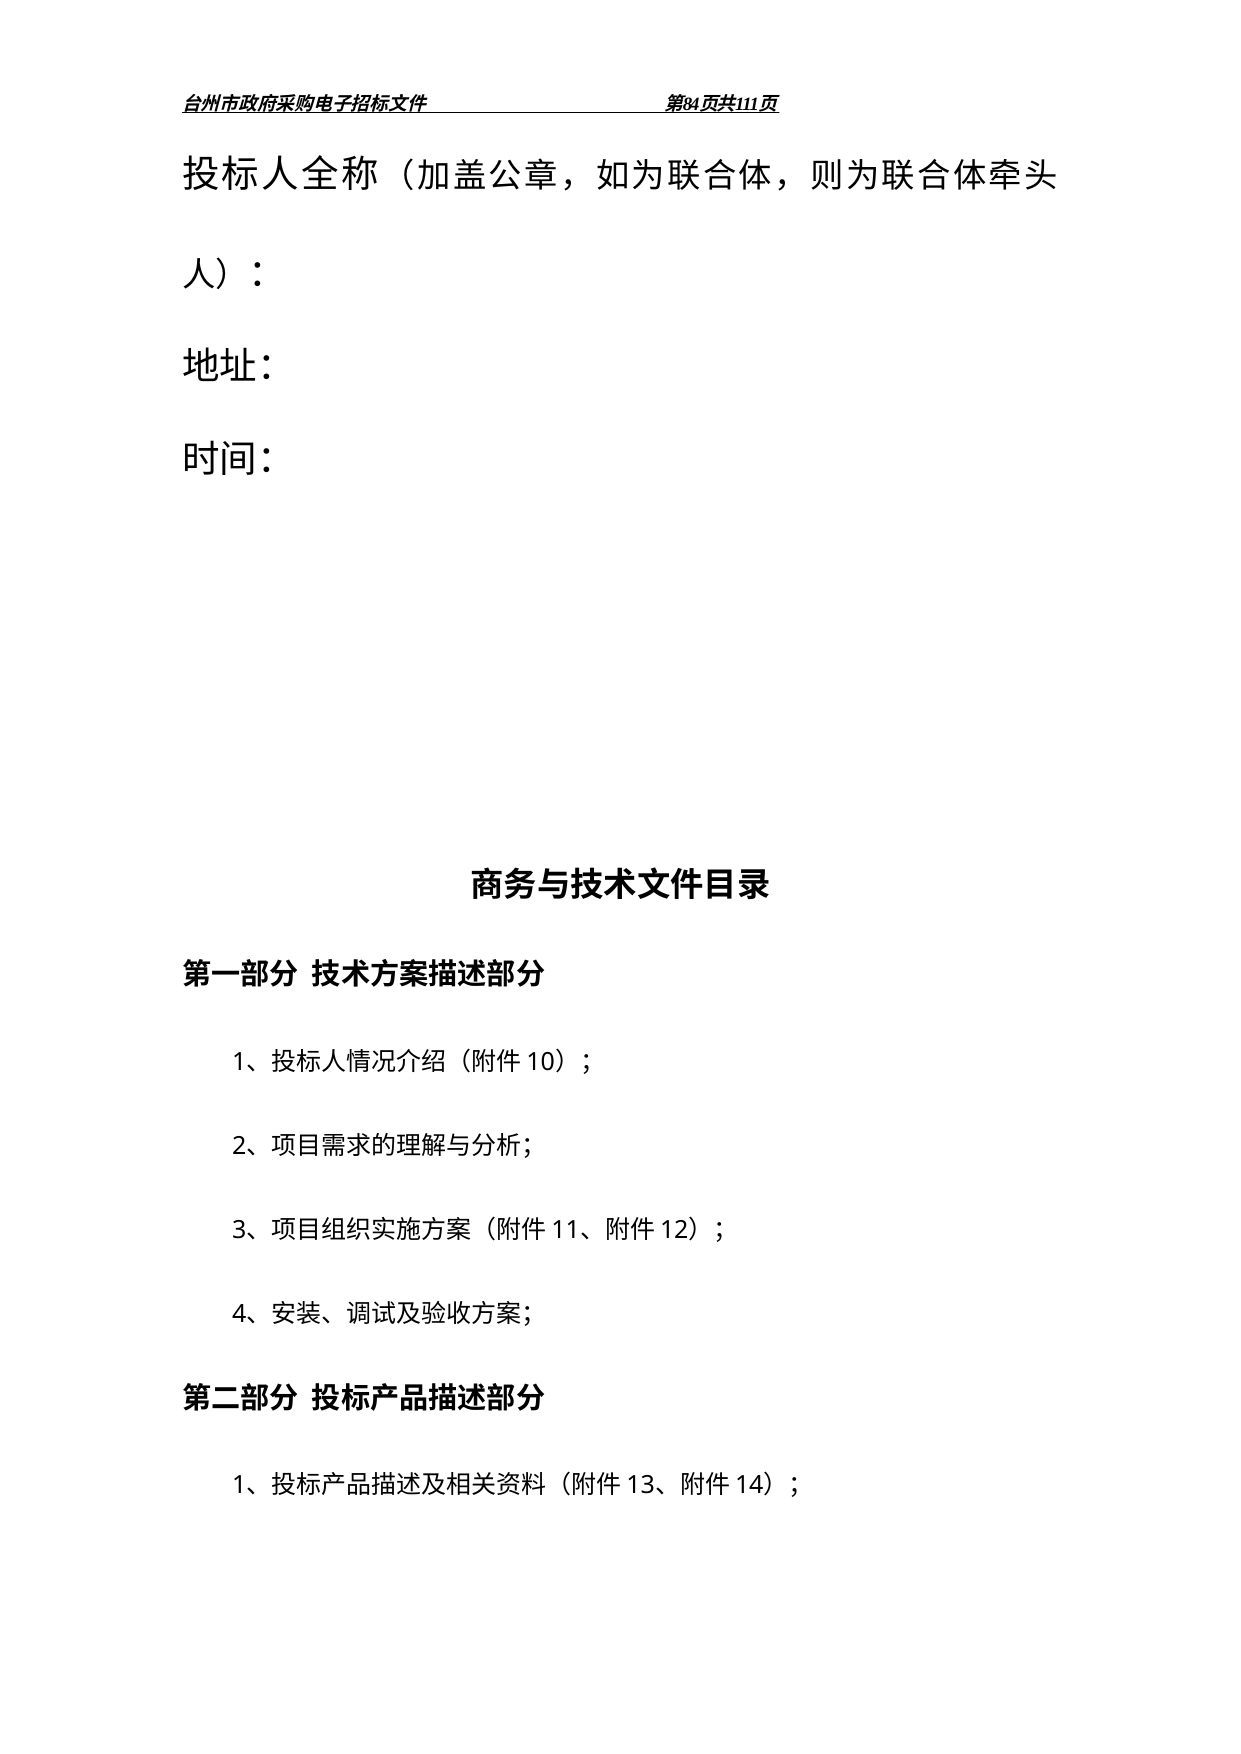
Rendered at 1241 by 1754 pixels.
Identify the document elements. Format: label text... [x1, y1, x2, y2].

text 地址： [182, 330, 1058, 396]
text 第二部分 投标产品描述部分 [182, 1363, 1058, 1429]
text 1、投标产品描述及相关资料（附件13、附件14）； [182, 1450, 1058, 1516]
text 4、安装、调试及验收方案； [182, 1278, 1058, 1344]
text 2、项目需求的理解与分析； [182, 1110, 1058, 1176]
text 商务与技术文件目录 [182, 849, 1058, 915]
text 第一部分 技术方案描述部分 [182, 939, 1058, 1005]
text 时间： [182, 423, 1058, 489]
text 1、投标人情况介绍（附件10）； [182, 1026, 1058, 1092]
text 3、项目组织实施方案（附件11、附件12）； [182, 1194, 1058, 1260]
text 投标人全称（加盖公章，如为联合体，则为联合体牵头人）： [182, 138, 1058, 303]
